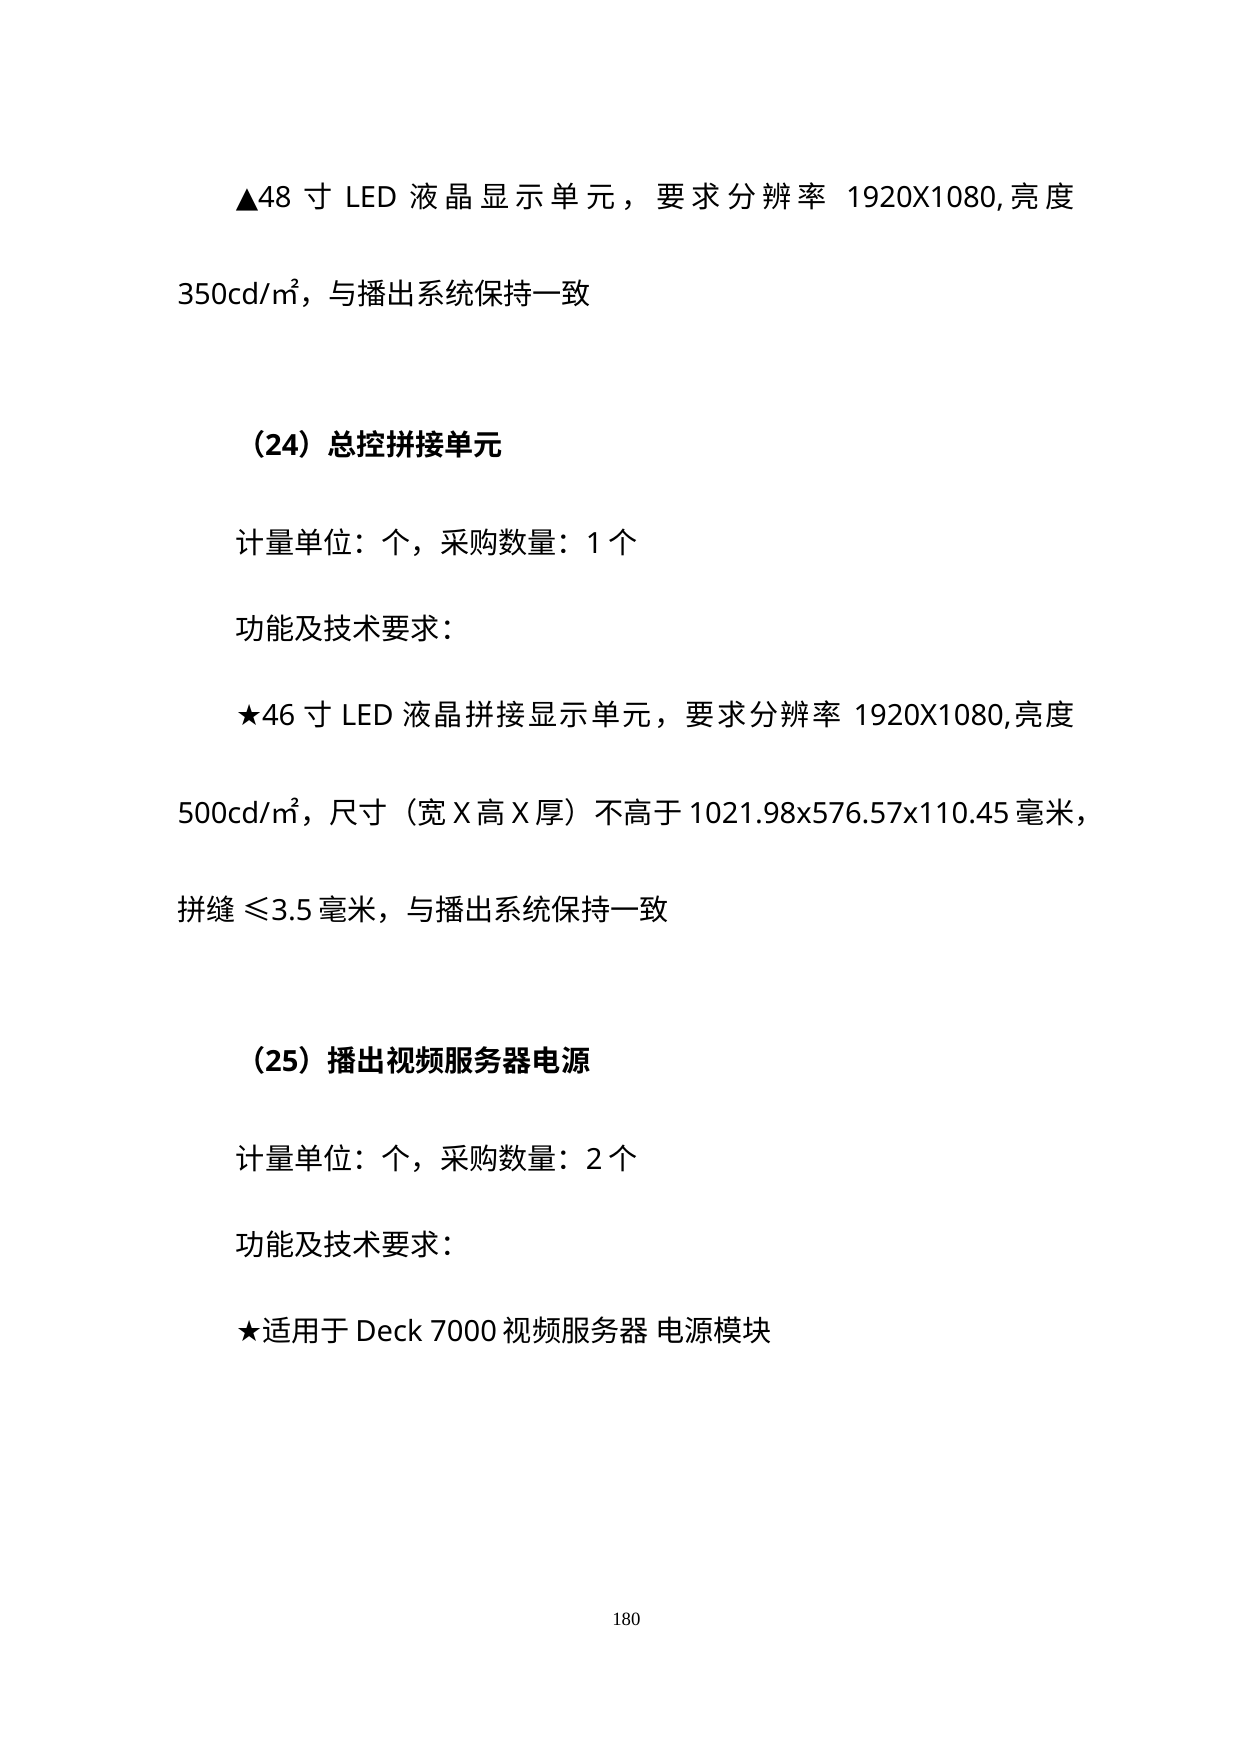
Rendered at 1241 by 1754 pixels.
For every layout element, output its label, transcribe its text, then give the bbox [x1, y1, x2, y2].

text ★适用于Deck 7000视频服务器 电源模块 [177, 1296, 1075, 1361]
subtitle （25）播出视频服务器电源 [177, 1027, 1075, 1092]
text 功能及技术要求： [177, 594, 1075, 659]
text ★46寸LED液晶拼接显示单元，要求分辨率 1920X1080,亮度500cd/㎡，尺寸（宽X高X厚）不高于1021.98x576.57x110.45毫米，拼缝 ≤3.5毫米，与播出系统保持一致 [177, 680, 1075, 940]
subtitle （24）总控拼接单元 [177, 411, 1075, 476]
text 计量单位：个，采购数量：2个 [177, 1124, 1075, 1189]
text ▲48寸LED液晶显示单元，要求分辨率 1920X1080,亮度350cd/㎡，与播出系统保持一致 [177, 162, 1075, 324]
text 功能及技术要求： [177, 1210, 1075, 1275]
text 计量单位：个，采购数量：1个 [177, 508, 1075, 573]
